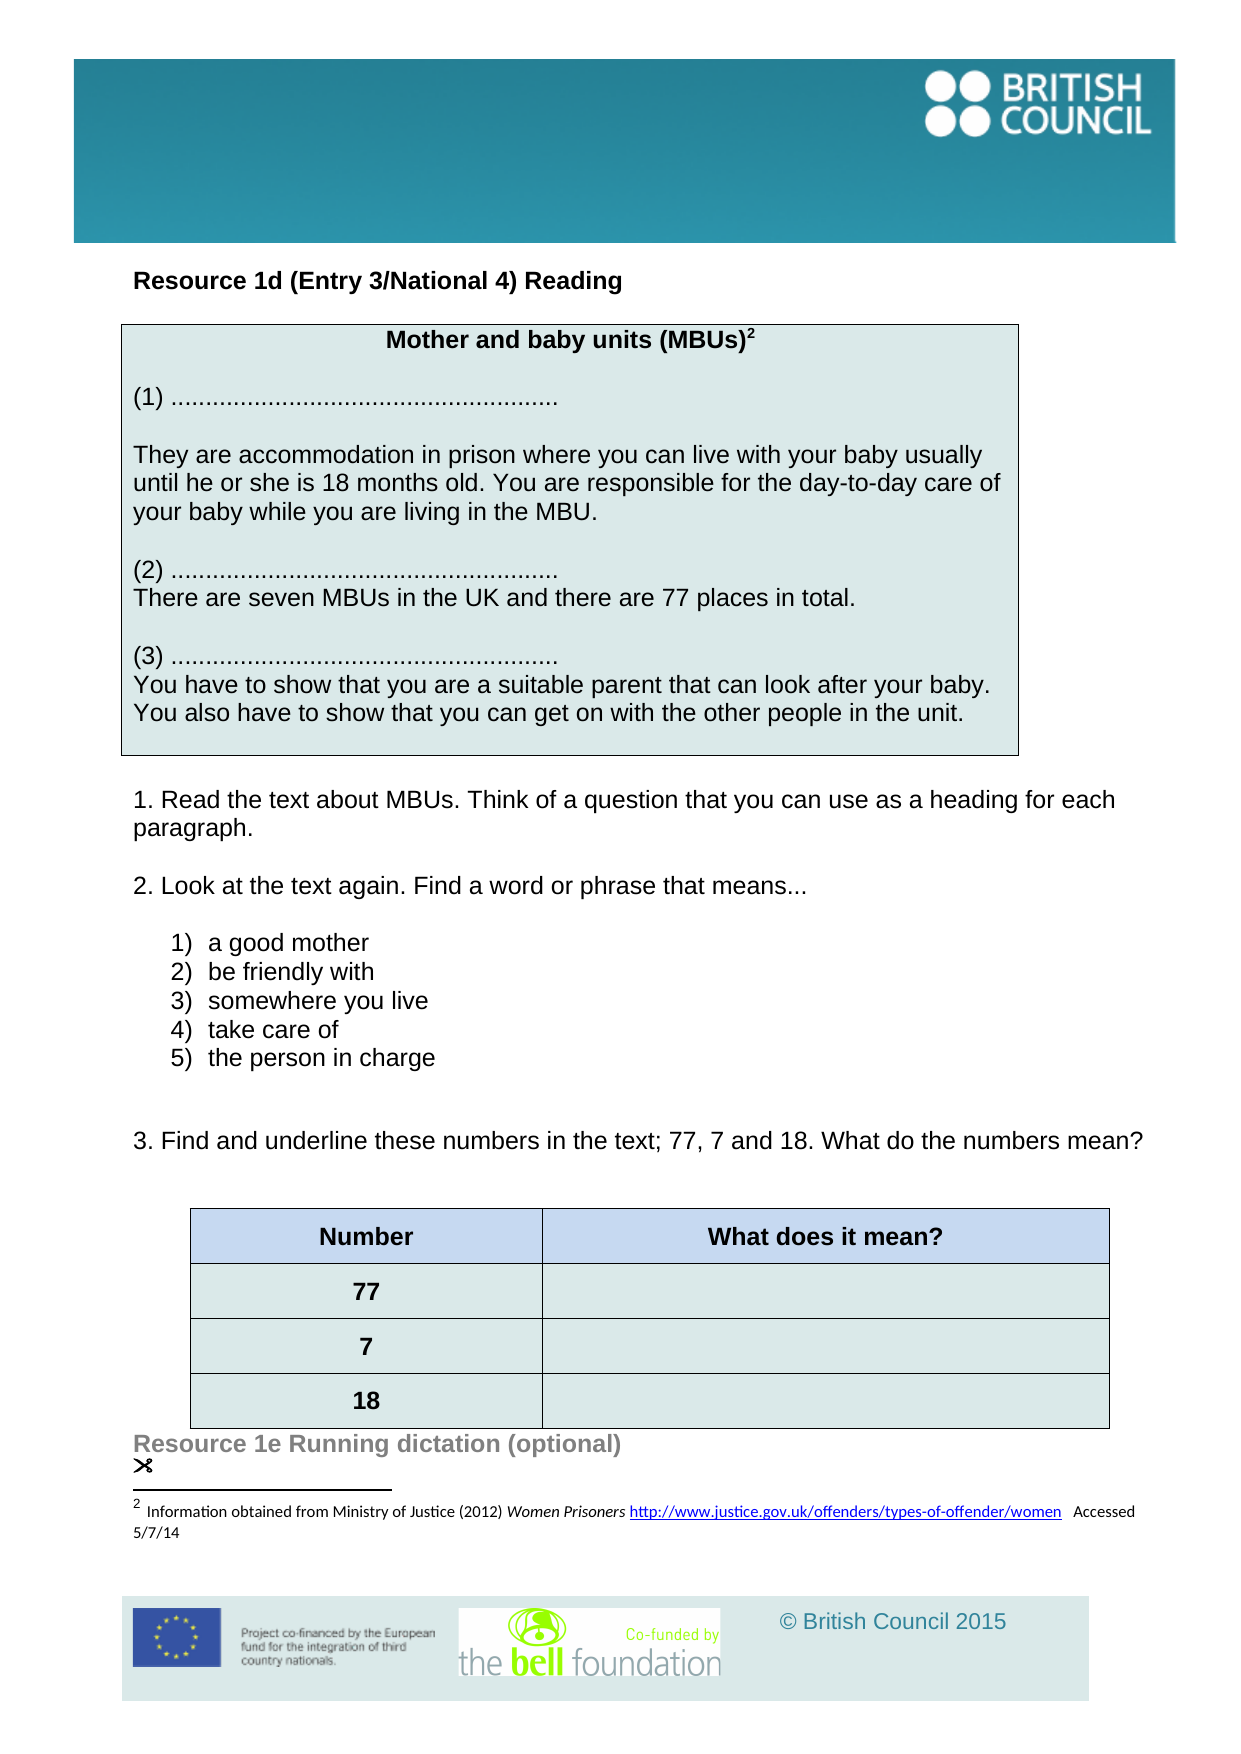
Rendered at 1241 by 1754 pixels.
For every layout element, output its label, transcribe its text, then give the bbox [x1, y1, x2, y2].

table_cell 77 [191, 1264, 542, 1318]
table_cell [543, 1319, 1109, 1373]
table_cell [543, 1264, 1109, 1318]
picture [458, 1608, 721, 1676]
picture [132, 1608, 435, 1667]
table_header Mother and baby units (MBUs) (1) ........................................................ They are accommodation in prison where you can live with your baby usually until he or she is 18 months old. You are responsible for the day-to-day care of your baby while you are living in the MBU. (2) ........................................................ There are seven MBUs in the UK and there are 77 places in total. (3) ........................................................ You have to show that you are a suitable parent that can look after your baby. You also have to show that you can get on with the other people in the unit. [122, 325, 1018, 755]
list be friendly with [170, 957, 1166, 986]
table_cell 7 [191, 1319, 542, 1373]
table_header Number [191, 1209, 542, 1263]
list somewhere you live [170, 986, 1166, 1014]
text Resource 1e Running dictation (optional) [133, 1428, 1166, 1457]
text Resource 1d (Entry 3/National 4) Reading [133, 266, 1166, 295]
text 3. Find and underline these numbers in the text; 77, 7 and 18. What do the numbers mean? [133, 1126, 1166, 1154]
text 2. Look at the text again. Find a word or phrase that means... [133, 871, 1166, 899]
table_cell [543, 1374, 1109, 1427]
table_cell 18 [191, 1374, 542, 1427]
list take care of [170, 1014, 1166, 1043]
text 1. Read the text about MBUs. Think of a question that you can use as a heading for each paragraph. [133, 784, 1166, 842]
table_header What does it mean? [543, 1209, 1109, 1263]
list a good mother [170, 928, 1166, 957]
picture [73, 59, 1177, 243]
list the person in charge [170, 1043, 1166, 1072]
